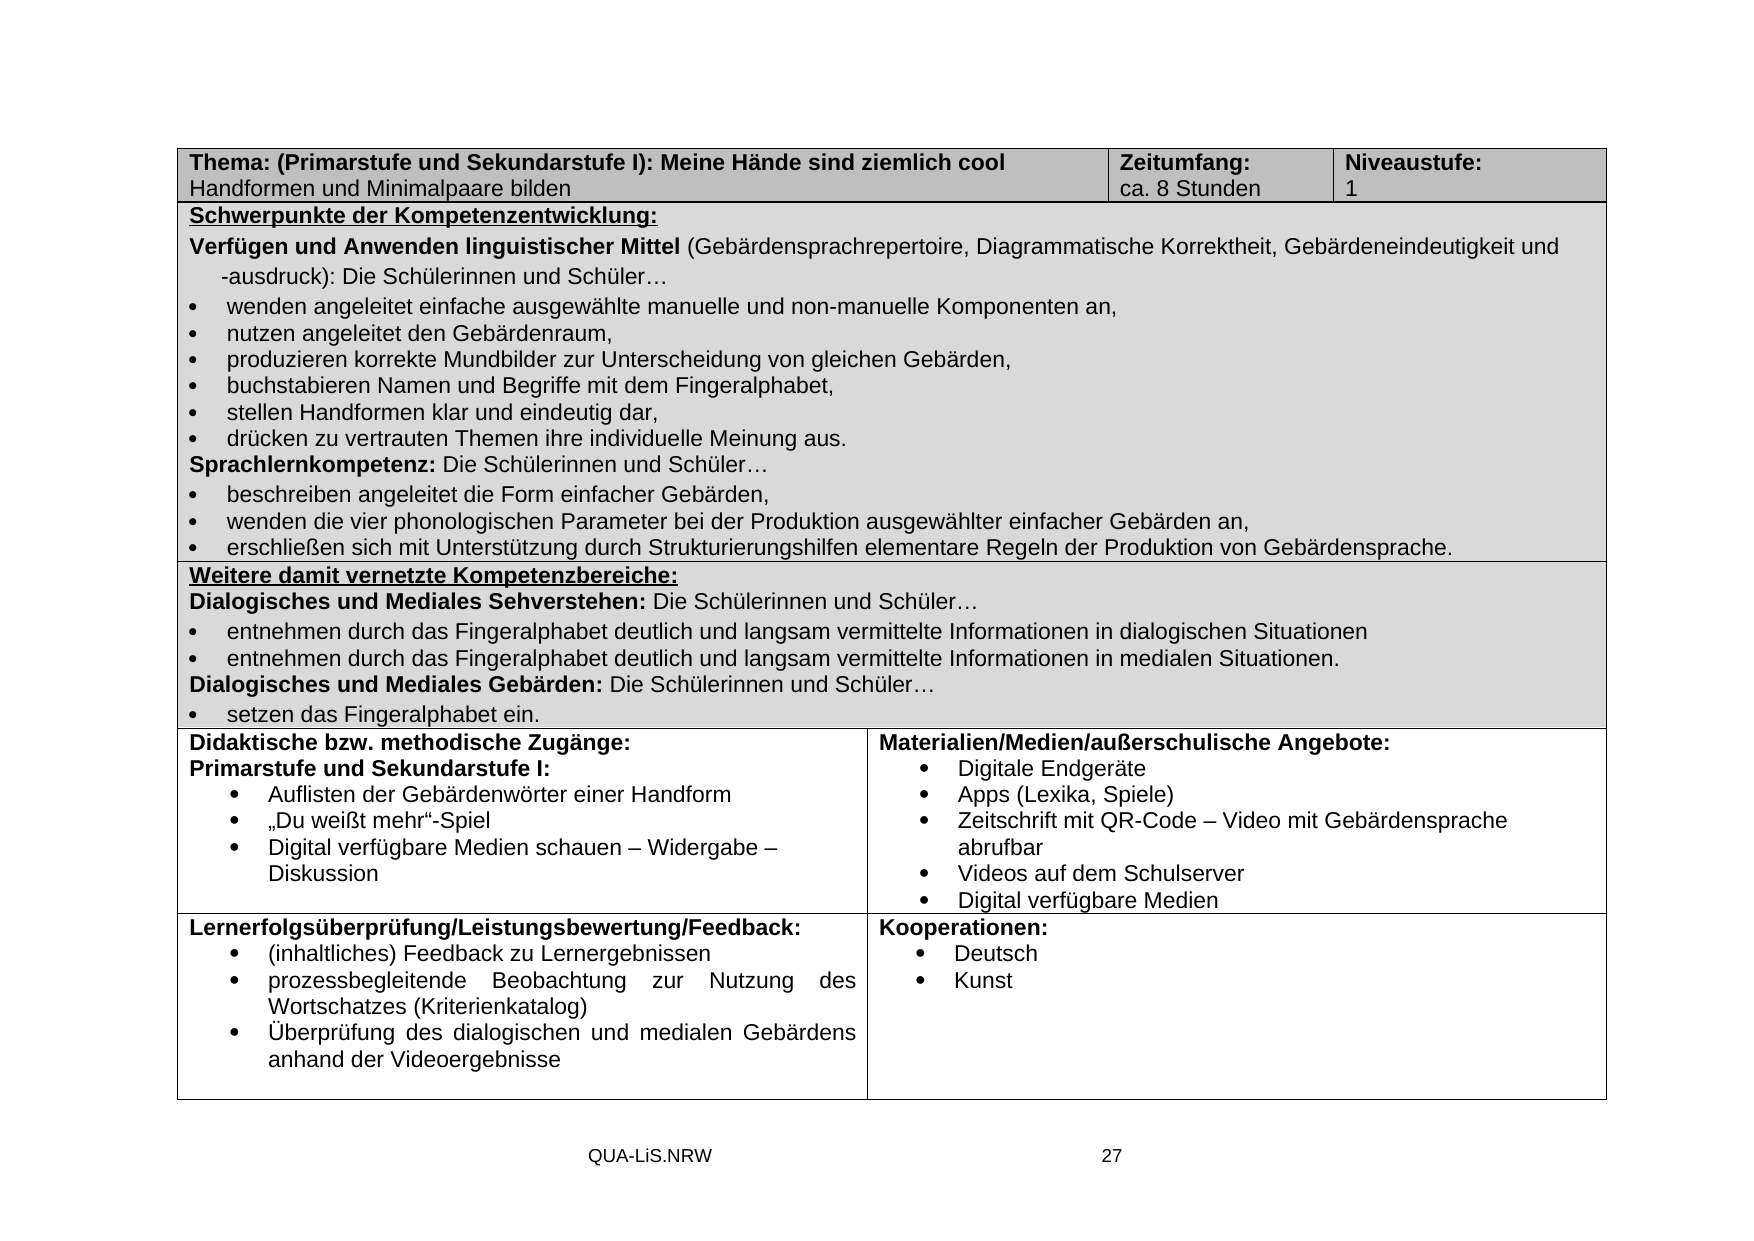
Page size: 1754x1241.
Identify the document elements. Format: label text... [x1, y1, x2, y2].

table_cell Materialien/Medien/außerschulische Angebote: Digitale Endgeräte Apps (Lexika, Spiele) Zeitschrift mit QR-Code – Video mit Gebärdensprache abrufbar Videos auf dem Schulserver Digital verfügbare Medien [868, 729, 1606, 913]
table_cell Weitere damit vernetzte Kompetenzbereiche: Dialogisches und Mediales Sehverstehen: Die Schülerinnen und Schüler… entnehmen durch das Fingeralphabet deutlich und langsam vermittelte Informationen in dialogischen Situationen entnehmen durch das Fingeralphabet deutlich und langsam vermittelte Informationen in medialen Situationen. Dialogisches und Mediales Gebärden: Die Schülerinnen und Schüler… setzen das Fingeralphabet ein. [178, 562, 1606, 727]
table_header Thema: (Primarstufe und Sekundarstufe I): Meine Hände sind ziemlich cool Handformen und Minimalpaare bilden [178, 149, 1108, 201]
table_header Zeitumfang: ca. 8 Stunden [1109, 149, 1333, 201]
table_cell Schwerpunkte der Kompetenzentwicklung: Verfügen und Anwenden linguistischer Mittel (Gebärdensprachrepertoire, Diagrammatische Korrektheit, Gebärdeneindeutigkeit und -ausdruck): Die Schülerinnen und Schüler… wenden angeleitet einfache ausgewählte manuelle und non-manuelle Komponenten an, nutzen angeleitet den Gebärdenraum, produzieren korrekte Mundbilder zur Unterscheidung von gleichen Gebärden, buchstabieren Namen und Begriffe mit dem Fingeralphabet, stellen Handformen klar und eindeutig dar, drücken zu vertrauten Themen ihre individuelle Meinung aus. Sprachlernkompetenz: Die Schülerinnen und Schüler… beschreiben angeleitet die Form einfacher Gebärden, wenden die vier phonologischen Parameter bei der Produktion ausgewählter einfacher Gebärden an, erschließen sich mit Unterstützung durch Strukturierungshilfen elementare Regeln der Produktion von Gebärdensprache. [178, 203, 1606, 561]
table_cell Lernerfolgsüberprüfung/Leistungsbewertung/Feedback: (inhaltliches) Feedback zu Lernergebnissen prozessbegleitende Beobachtung zur Nutzung des Wortschatzes (Kriterienkatalog) Überprüfung des dialogischen und medialen Gebärdens anhand der Videoergebnisse [178, 914, 867, 1098]
table_cell Didaktische bzw. methodische Zugänge: Primarstufe und Sekundarstufe I: Auflisten der Gebärdenwörter einer Handform „Du weißt mehr“-Spiel Digital verfügbare Medien schauen – Widergabe – Diskussion [178, 729, 867, 913]
table_cell Kooperationen: Deutsch Kunst [868, 914, 1606, 1098]
table_header Niveaustufe: 1 [1334, 149, 1606, 201]
